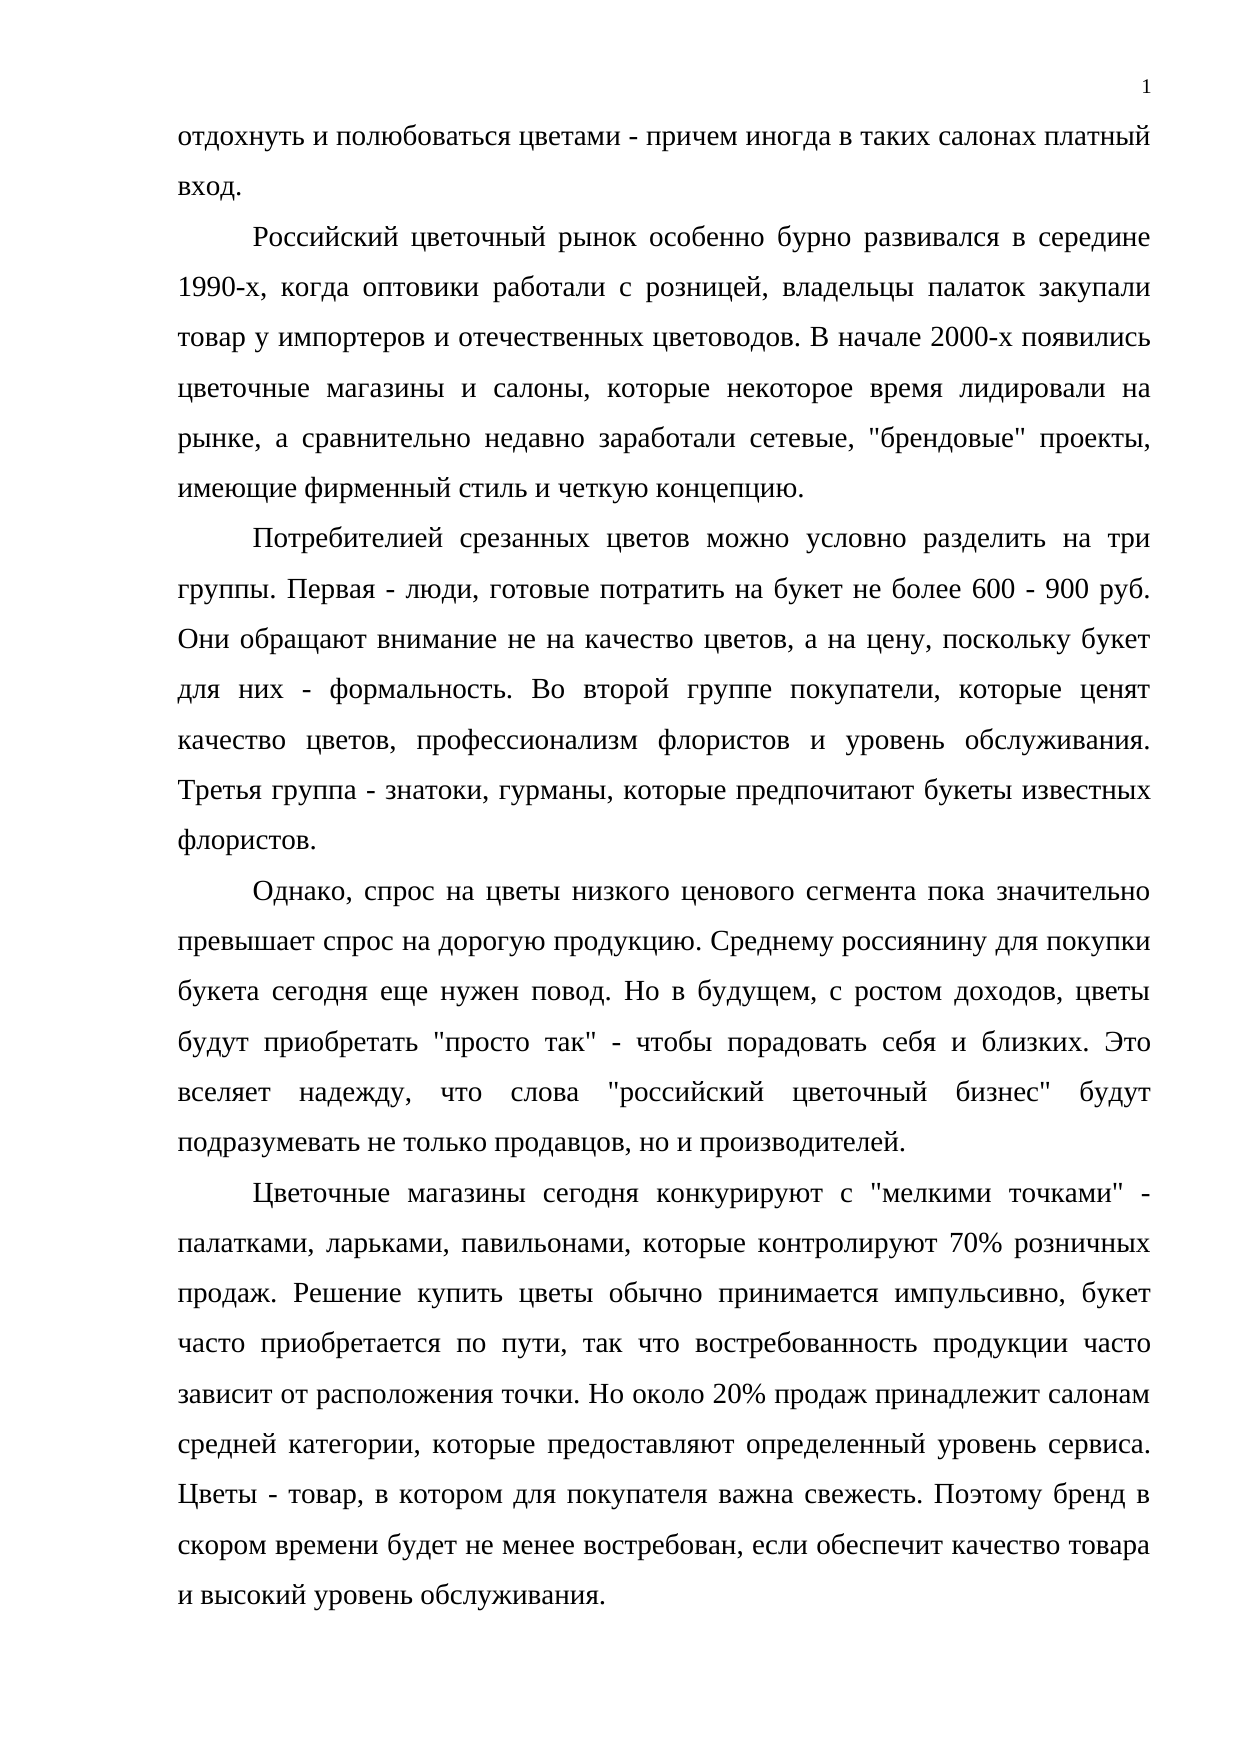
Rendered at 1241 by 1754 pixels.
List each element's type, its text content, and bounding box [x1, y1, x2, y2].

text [177, 118, 1152, 202]
text Цветочные магазины сегодня конкурируют с "мелкими точками" - палатками, ларьками, павильонами, которые контролируют 70% розничных продаж. Решение купить цветы обычно принимается импульсивно, букет часто приобретается по пути, так что востребованность продукции часто зависит от расположения точки. Но около 20% продаж принадлежит салонам средней категории, которые предоставляют определенный уровень сервиса. Цветы - товар, в котором для покупателя важна свежесть. Поэтому бренд в скором времени будет не менее востребован, если обеспечит качество товара и высокий уровень обслуживания. [177, 1175, 1152, 1611]
text Потребителией срезанных цветов можно условно разделить на три группы. Первая - люди, готовые потратить на букет не более 600 - 900 руб. Они обращают внимание не на качество цветов, а на цену, поскольку букет для них - формальность. Во второй группе покупатели, которые ценят качество цветов, профессионализм флористов и уровень обслуживания. Третья группа - знатоки, гурманы, которые предпочитают букеты известных флористов. [177, 521, 1152, 856]
text Однако, спрос на цветы низкого ценового сегмента пока значительно превышает спрос на дорогую продукцию. Среднему россиянину для покупки букета сегодня еще нужен повод. Но в будущем, с ростом доходов, цветы будут приобретать "просто так" - чтобы порадовать себя и близких. Это вселяет надежду, что слова "российский цветочный бизнес" будут подразумевать не только продавцов, но и производителей. [177, 873, 1152, 1158]
text Российский цветочный рынок особенно бурно развивался в середине 1990-х, когда оптовики работали с розницей, владельцы палаток закупали товар у импортеров и отечественных цветоводов. В начале 2000-х появились цветочные магазины и салоны, которые некоторое время лидировали на рынке, а сравнительно недавно заработали сетевые, "брендовые" проекты, имеющие фирменный стиль и четкую концепцию. [177, 219, 1152, 504]
